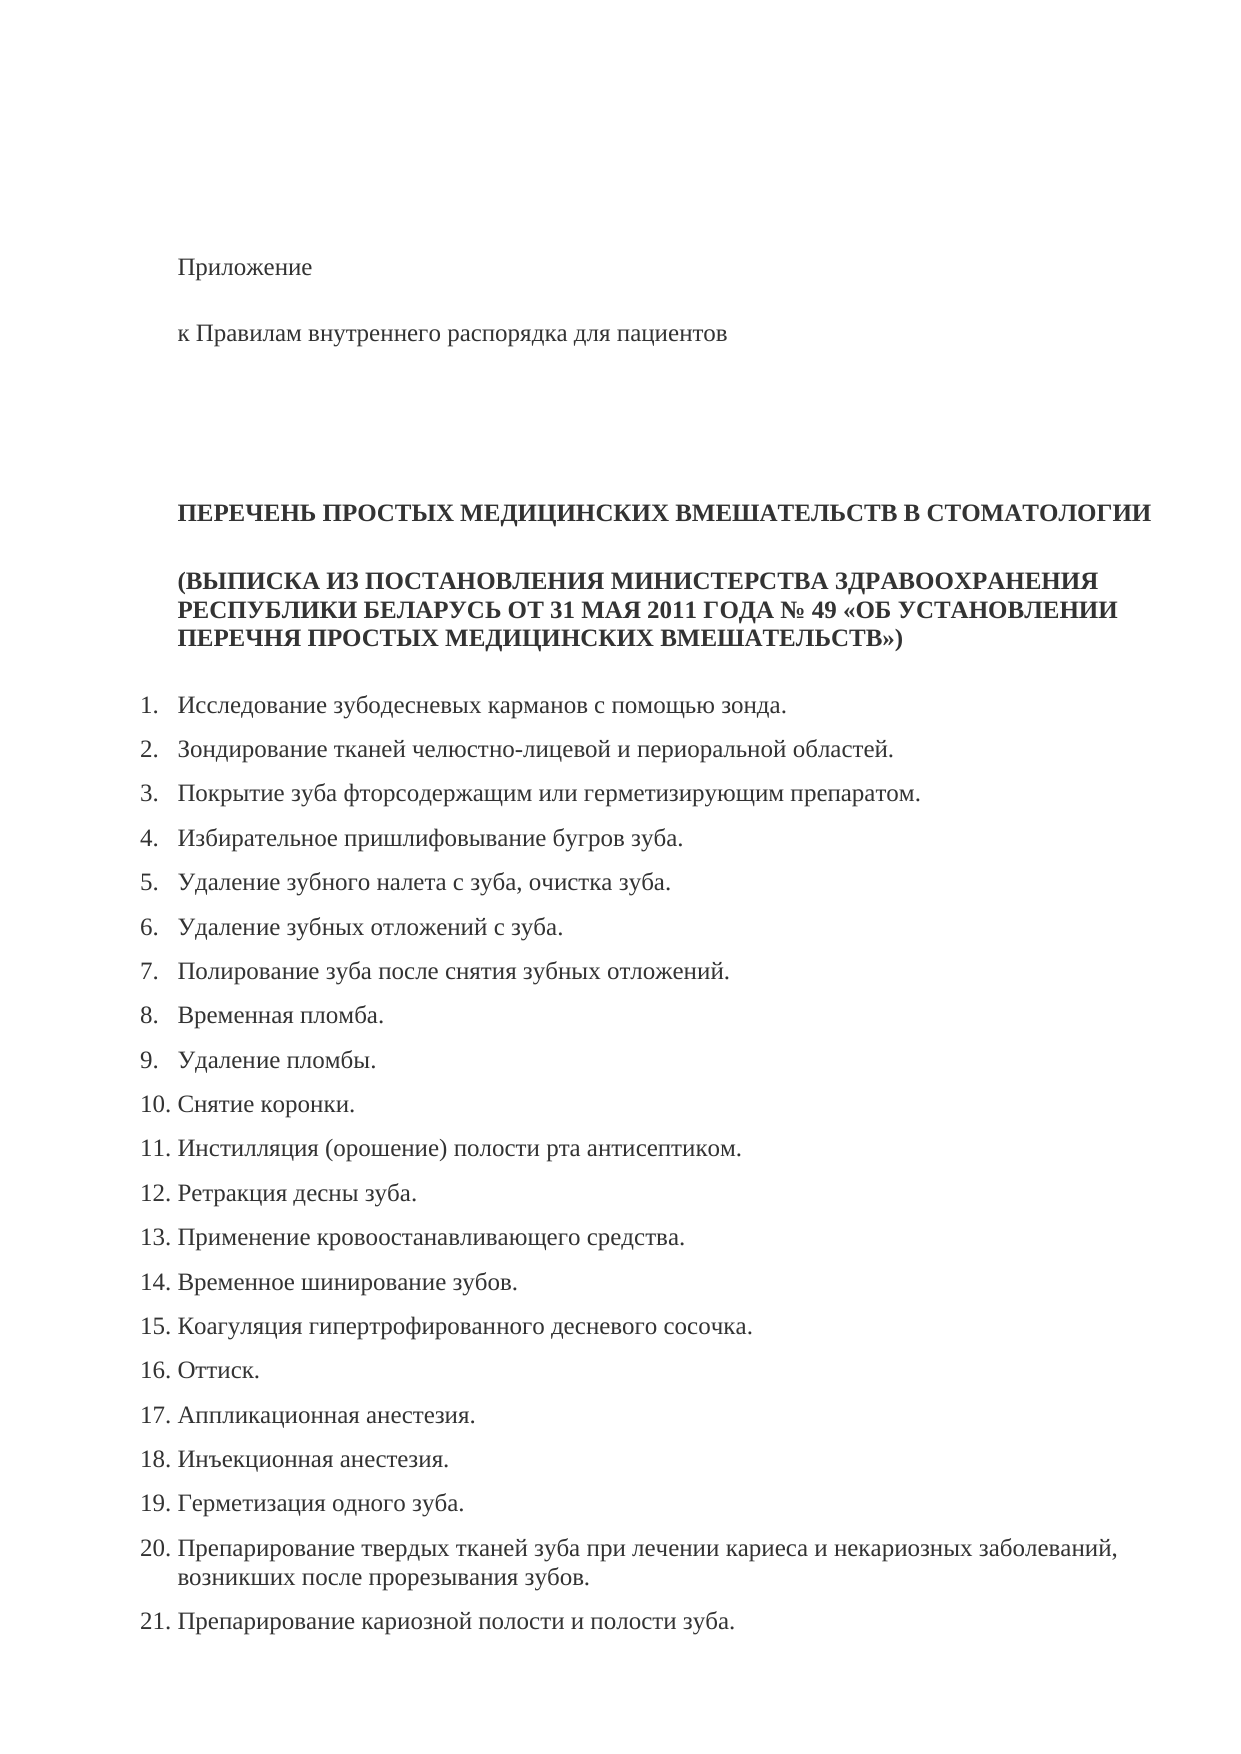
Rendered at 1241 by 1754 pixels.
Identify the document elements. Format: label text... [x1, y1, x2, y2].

list Полирование зуба после снятия зубных отложений. [140, 956, 1152, 985]
list Покрытие зуба фторсодержащим или герметизирующим препаратом. [140, 778, 1152, 807]
list Ретракция десны зуба. [140, 1178, 1152, 1207]
list Применение кровоостанавливающего средства. [140, 1222, 1152, 1251]
list Снятие коронки. [140, 1089, 1152, 1118]
list Зондирование тканей челюстно-лицевой и периоральной областей. [140, 734, 1152, 763]
list Исследование зубодесневых карманов с помощью зонда. [140, 690, 1152, 718]
list Удаление зубных отложений с зуба. [140, 912, 1152, 940]
list Препарирование кариозной полости и полости зуба. [140, 1606, 1152, 1635]
list Удаление зубного налета с зуба, очистка зуба. [140, 867, 1152, 896]
text ПЕРЕЧЕНЬ ПРОСТЫХ МЕДИЦИНСКИХ ВМЕШАТЕЛЬСТВ В СТОМАТОЛОГИИ [177, 483, 1152, 527]
list Инстилляция (орошение) полости рта антисептиком. [140, 1133, 1152, 1162]
list Коагуляция гипертрофированного десневого сосочка. [140, 1311, 1152, 1340]
list Инъекционная анестезия. [140, 1444, 1152, 1473]
list Удаление пломбы. [140, 1045, 1152, 1073]
list Временная пломба. [140, 1000, 1152, 1029]
list Избирательное пришлифовывание бугров зуба. [140, 823, 1152, 852]
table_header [176, 118, 1240, 386]
list Герметизация одного зуба. [140, 1488, 1152, 1517]
text (ВЫПИСКА ИЗ ПОСТАНОВЛЕНИЯ МИНИСТЕРСТВА ЗДРАВООХРАНЕНИЯ РЕСПУБЛИКИ БЕЛАРУСЬ ОТ 31 МАЯ 2011 ГОДА № 49 «ОБ УСТАНОВЛЕНИИ ПЕРЕЧНЯ ПРОСТЫХ МЕДИЦИНСКИХ ВМЕШАТЕЛЬСТВ») [177, 566, 1152, 652]
list Аппликационная анестезия. [140, 1400, 1152, 1428]
list Временное шинирование зубов. [140, 1267, 1152, 1295]
list Оттиск. [140, 1355, 1152, 1384]
list Препарирование твердых тканей зуба при лечении кариеса и некариозных заболеваний, возникших после прорезывания зубов. [140, 1533, 1152, 1590]
